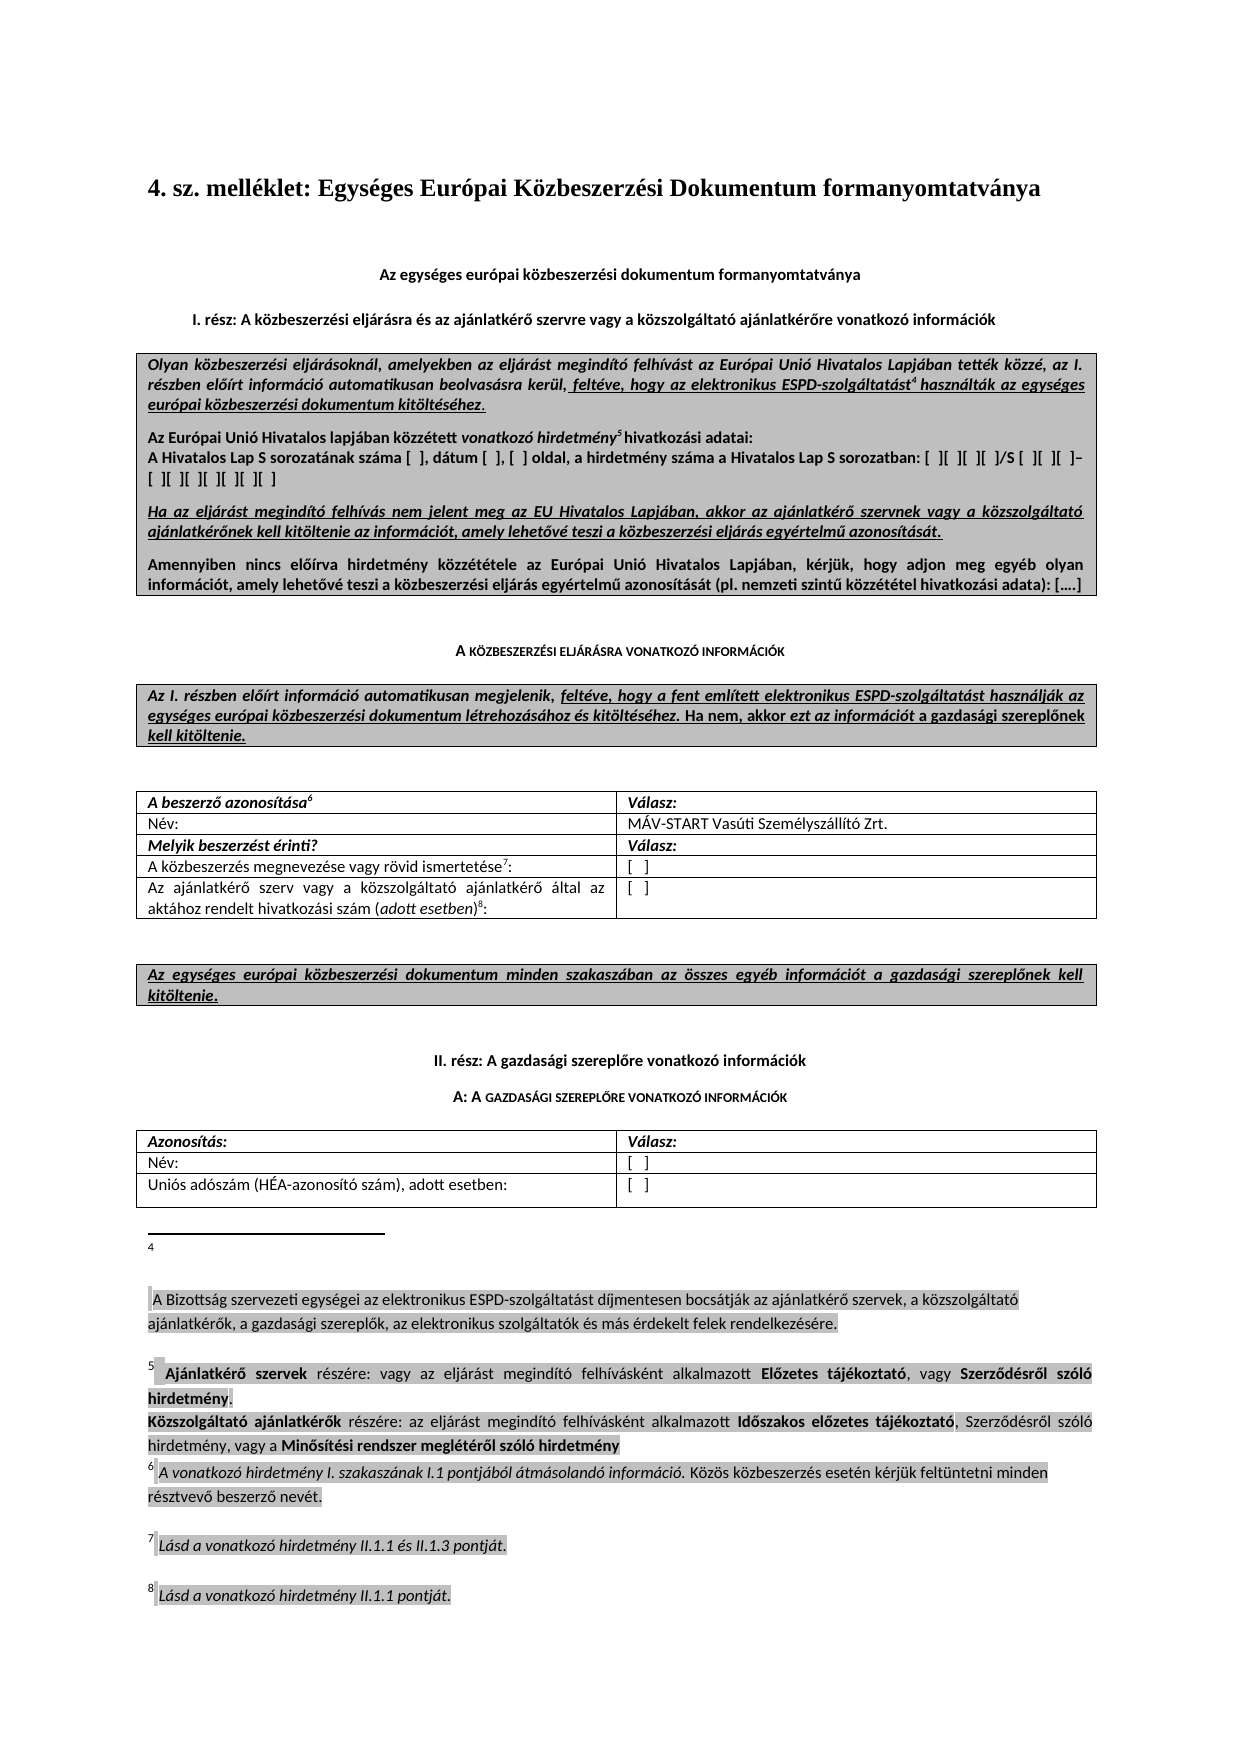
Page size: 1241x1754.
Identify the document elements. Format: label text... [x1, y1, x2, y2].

table_cell [ ] [617, 1153, 1096, 1173]
text I. rész: A közbeszerzési eljárásra és az ajánlatkérő szervre vagy a közszolgáltató ajánlatkérőre vonatkozó információk [148, 309, 1092, 329]
table_cell MÁV-START Vasúti Személyszállító Zrt. [617, 814, 1096, 834]
table_cell Melyik beszerzést érinti? [137, 835, 616, 855]
table_cell Név: [137, 814, 616, 834]
table_cell [ ] [ ] [617, 1174, 1096, 1207]
table_header Azonosítás: [137, 1131, 616, 1152]
table_cell Az ajánlatkérő szerv vagy a közszolgáltató ajánlatkérő által az aktához rendelt hivatkozási szám (adott esetben): [137, 878, 616, 918]
table_header Az I. részben előírt információ automatikusan megjelenik, feltéve, hogy a fent említett elektronikus ESPD-szolgáltatást használják az egységes európai közbeszerzési dokumentum létrehozásához és kitöltéséhez. Ha nem, akkor ezt az információt a gazdasági szereplőnek kell kitöltenie. [137, 685, 1096, 746]
table_header Olyan közbeszerzési eljárásoknál, amelyekben az eljárást megindító felhívást az Európai Unió Hivatalos Lapjában tették közzé, az I. részben előírt információ automatikusan beolvasásra kerül, feltéve, hogy az elektronikus ESPD-szolgáltatást használták az egységes európai közbeszerzési dokumentum kitöltéséhez. Az Európai Unió Hivatalos lapjában közzétett vonatkozó hirdetmény hivatkozási adatai: A Hivatalos Lap S sorozatának száma [ ], dátum [ ], [ ] oldal, a hirdetmény száma a Hivatalos Lap S sorozatban: [ ][ ][ ][ ]/S [ ][ ][ ]– [ ][ ][ ][ ][ ][ ][ ] Ha az eljárást megindító felhívás nem jelent meg az EU Hivatalos Lapjában, akkor az ajánlatkérő szervnek vagy a közszolgáltató ajánlatkérőnek kell kitöltenie az információt, amely lehetővé teszi a közbeszerzési eljárás egyértelmű azonosítását. Amennyiben nincs előírva hirdetmény közzététele az Európai Unió Hivatalos Lapjában, kérjük, hogy adjon meg egyéb olyan információt, amely lehetővé teszi a közbeszerzési eljárás egyértelmű azonosítását (pl. nemzeti szintű közzététel hivatkozási adata): [….] [137, 354, 1096, 595]
text A: A GAZDASÁGI SZEREPLŐRE VONATKOZÓ INFORMÁCIÓK [148, 1086, 1092, 1107]
table_header Válasz: [617, 792, 1096, 813]
table_cell Uniós adószám (HÉA-azonosító szám), adott esetben: Ha nincs uniós adószám (HÉA-azonosító szám), kérjük egyéb nemzeti azonosító szám feltüntetését, adott esetben, ha szükséges. [137, 1174, 616, 1207]
text Az egységes európai közbeszerzési dokumentum formanyomtatványa [148, 265, 1092, 285]
table_header Az egységes európai közbeszerzési dokumentum minden szakaszában az összes egyéb információt a gazdasági szereplőnek kell kitöltenie. [137, 965, 1096, 1005]
table_header Válasz: [617, 1131, 1096, 1152]
subtitle 4. sz. melléklet: Egységes Európai Közbeszerzési Dokumentum formanyomtatványa [148, 173, 1092, 201]
text A KÖZBESZERZÉSI ELJÁRÁSRA VONATKOZÓ INFORMÁCIÓK [148, 640, 1092, 660]
text II. rész: A gazdasági szereplőre vonatkozó információk [148, 1050, 1092, 1071]
table_cell A közbeszerzés megnevezése vagy rövid ismertetése: [137, 856, 616, 877]
table_cell [ ] [617, 856, 1096, 877]
table_header A beszerző azonosítása [137, 792, 616, 813]
table_cell Név: [137, 1153, 616, 1173]
table_cell Válasz: [617, 835, 1096, 855]
table_cell [ ] [617, 878, 1096, 918]
